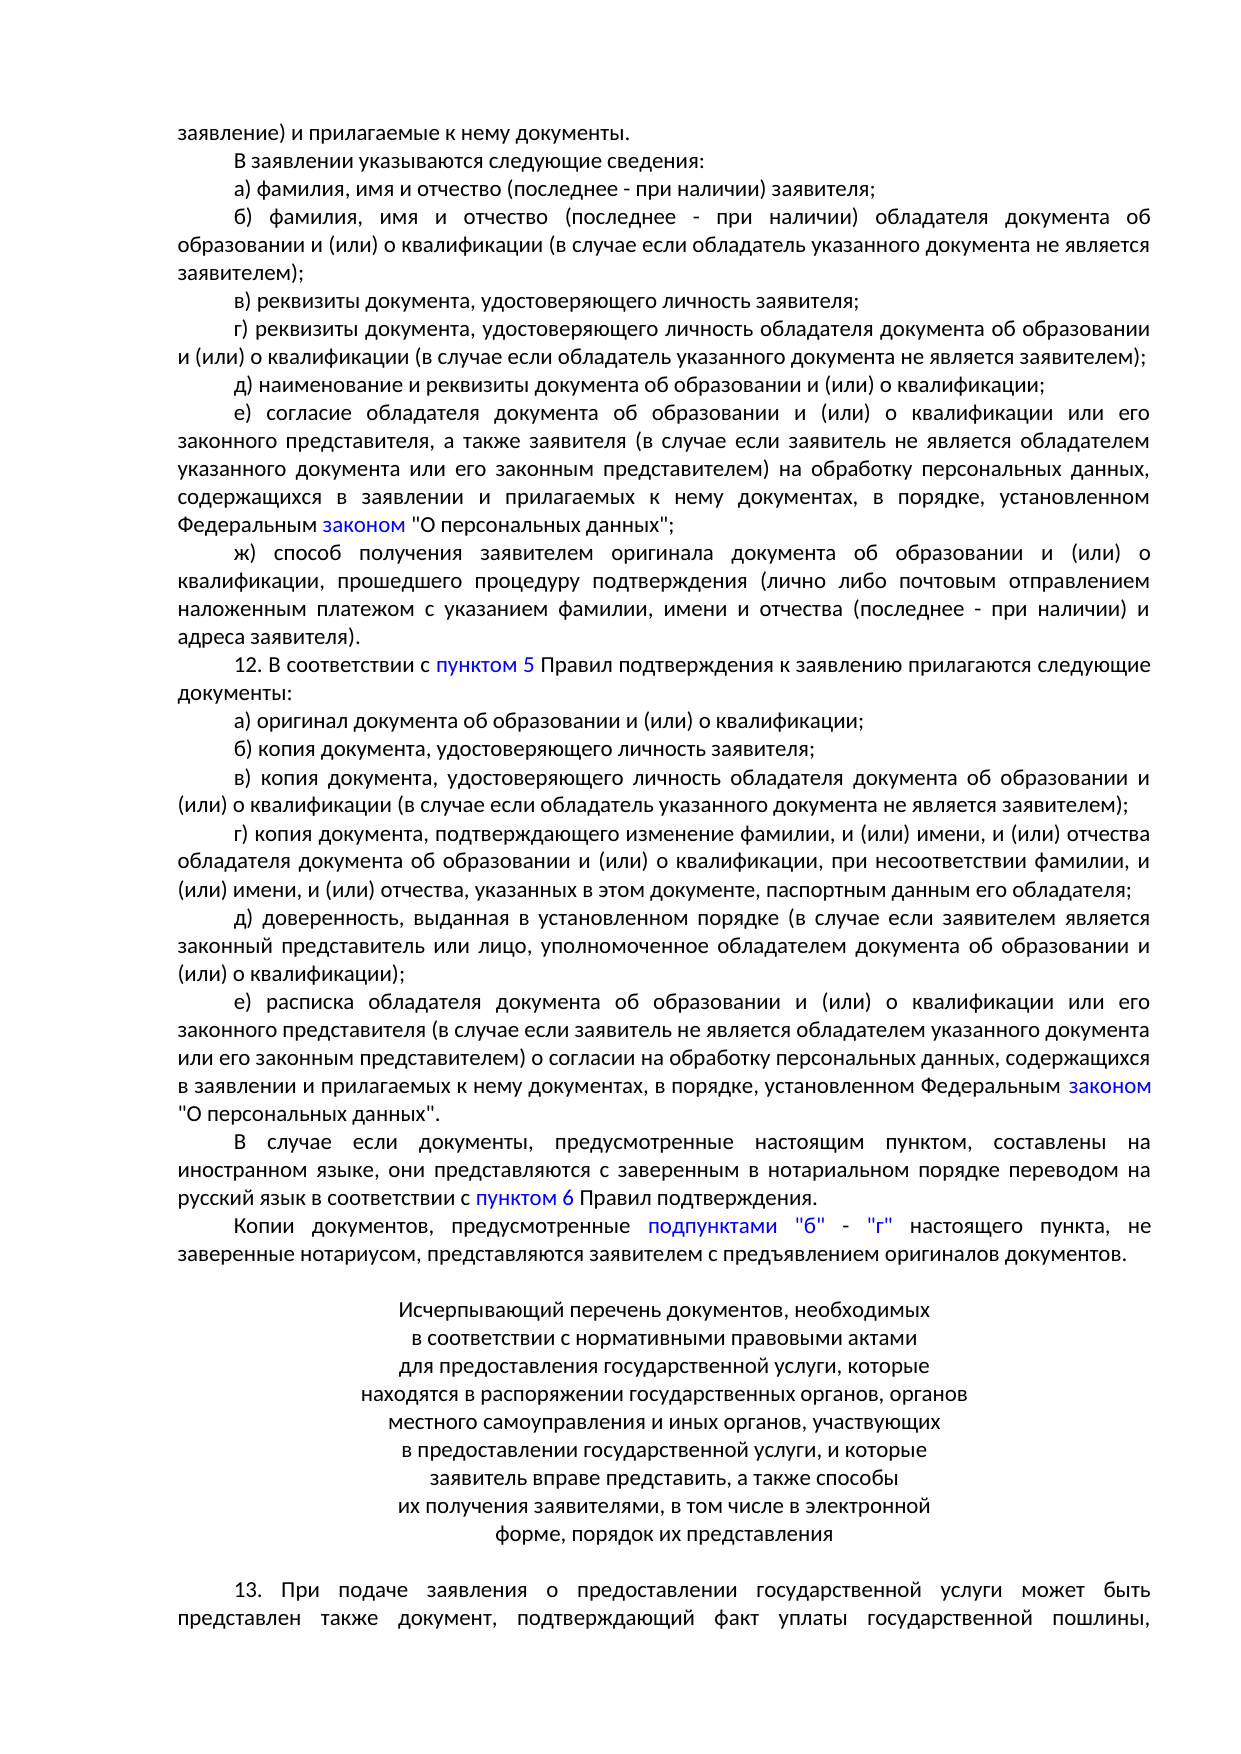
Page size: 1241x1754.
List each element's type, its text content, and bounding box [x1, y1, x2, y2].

text в предоставлении государственной услуги, и которые [177, 1435, 1152, 1463]
text в соответствии с нормативными правовыми актами [177, 1323, 1152, 1351]
text а) фамилия, имя и отчество (последнее - при наличии) заявителя; [177, 174, 1152, 202]
text В заявлении указываются следующие сведения: [177, 146, 1152, 174]
text Исчерпывающий перечень документов, необходимых [177, 1295, 1152, 1323]
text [177, 118, 1152, 146]
text г) реквизиты документа, удостоверяющего личность обладателя документа об образовании и (или) о квалификации (в случае если обладатель указанного документа не является заявителем); [177, 314, 1152, 370]
text б) копия документа, удостоверяющего личность заявителя; [177, 734, 1152, 763]
text б) фамилия, имя и отчество (последнее - при наличии) обладателя документа об образовании и (или) о квалификации (в случае если обладатель указанного документа не является заявителем); [177, 202, 1152, 286]
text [177, 1575, 1152, 1631]
text в) реквизиты документа, удостоверяющего личность заявителя; [177, 286, 1152, 314]
text г) копия документа, подтверждающего изменение фамилии, и (или) имени, и (или) отчества обладателя документа об образовании и (или) о квалификации, при несоответствии фамилии, и (или) имени, и (или) отчества, указанных в этом документе, паспортным данным его обладателя; [177, 819, 1152, 903]
text Копии документов, предусмотренные подпунктами "б" - "г" настоящего пункта, не заверенные нотариусом, представляются заявителем с предъявлением оригиналов документов. [177, 1211, 1152, 1267]
text их получения заявителями, в том числе в электронной [177, 1491, 1152, 1519]
text В случае если документы, предусмотренные настоящим пунктом, составлены на иностранном языке, они представляются с заверенным в нотариальном порядке переводом на русский язык в соответствии с пунктом 6 Правил подтверждения. [177, 1127, 1152, 1211]
text для предоставления государственной услуги, которые [177, 1351, 1152, 1379]
text заявитель вправе представить, а также способы [177, 1463, 1152, 1491]
text форме, порядок их представления [177, 1519, 1152, 1547]
text ж) способ получения заявителем оригинала документа об образовании и (или) о квалификации, прошедшего процедуру подтверждения (лично либо почтовым отправлением наложенным платежом с указанием фамилии, имени и отчества (последнее - при наличии) и адреса заявителя). [177, 538, 1152, 651]
text находятся в распоряжении государственных органов, органов [177, 1379, 1152, 1407]
text а) оригинал документа об образовании и (или) о квалификации; [177, 707, 1152, 734]
text д) наименование и реквизиты документа об образовании и (или) о квалификации; [177, 370, 1152, 398]
text в) копия документа, удостоверяющего личность обладателя документа об образовании и (или) о квалификации (в случае если обладатель указанного документа не является заявителем); [177, 763, 1152, 819]
text е) согласие обладателя документа об образовании и (или) о квалификации или его законного представителя, а также заявителя (в случае если заявитель не является обладателем указанного документа или его законным представителем) на обработку персональных данных, содержащихся в заявлении и прилагаемых к нему документах, в порядке, установленном Федеральным законом "О персональных данных"; [177, 398, 1152, 538]
text 12. В соответствии с пунктом 5 Правил подтверждения к заявлению прилагаются следующие документы: [177, 651, 1152, 707]
text местного самоуправления и иных органов, участвующих [177, 1407, 1152, 1435]
text д) доверенность, выданная в установленном порядке (в случае если заявителем является законный представитель или лицо, уполномоченное обладателем документа об образовании и (или) о квалификации); [177, 903, 1152, 987]
text е) расписка обладателя документа об образовании и (или) о квалификации или его законного представителя (в случае если заявитель не является обладателем указанного документа или его законным представителем) о согласии на обработку персональных данных, содержащихся в заявлении и прилагаемых к нему документах, в порядке, установленном Федеральным законом "О персональных данных". [177, 987, 1152, 1127]
